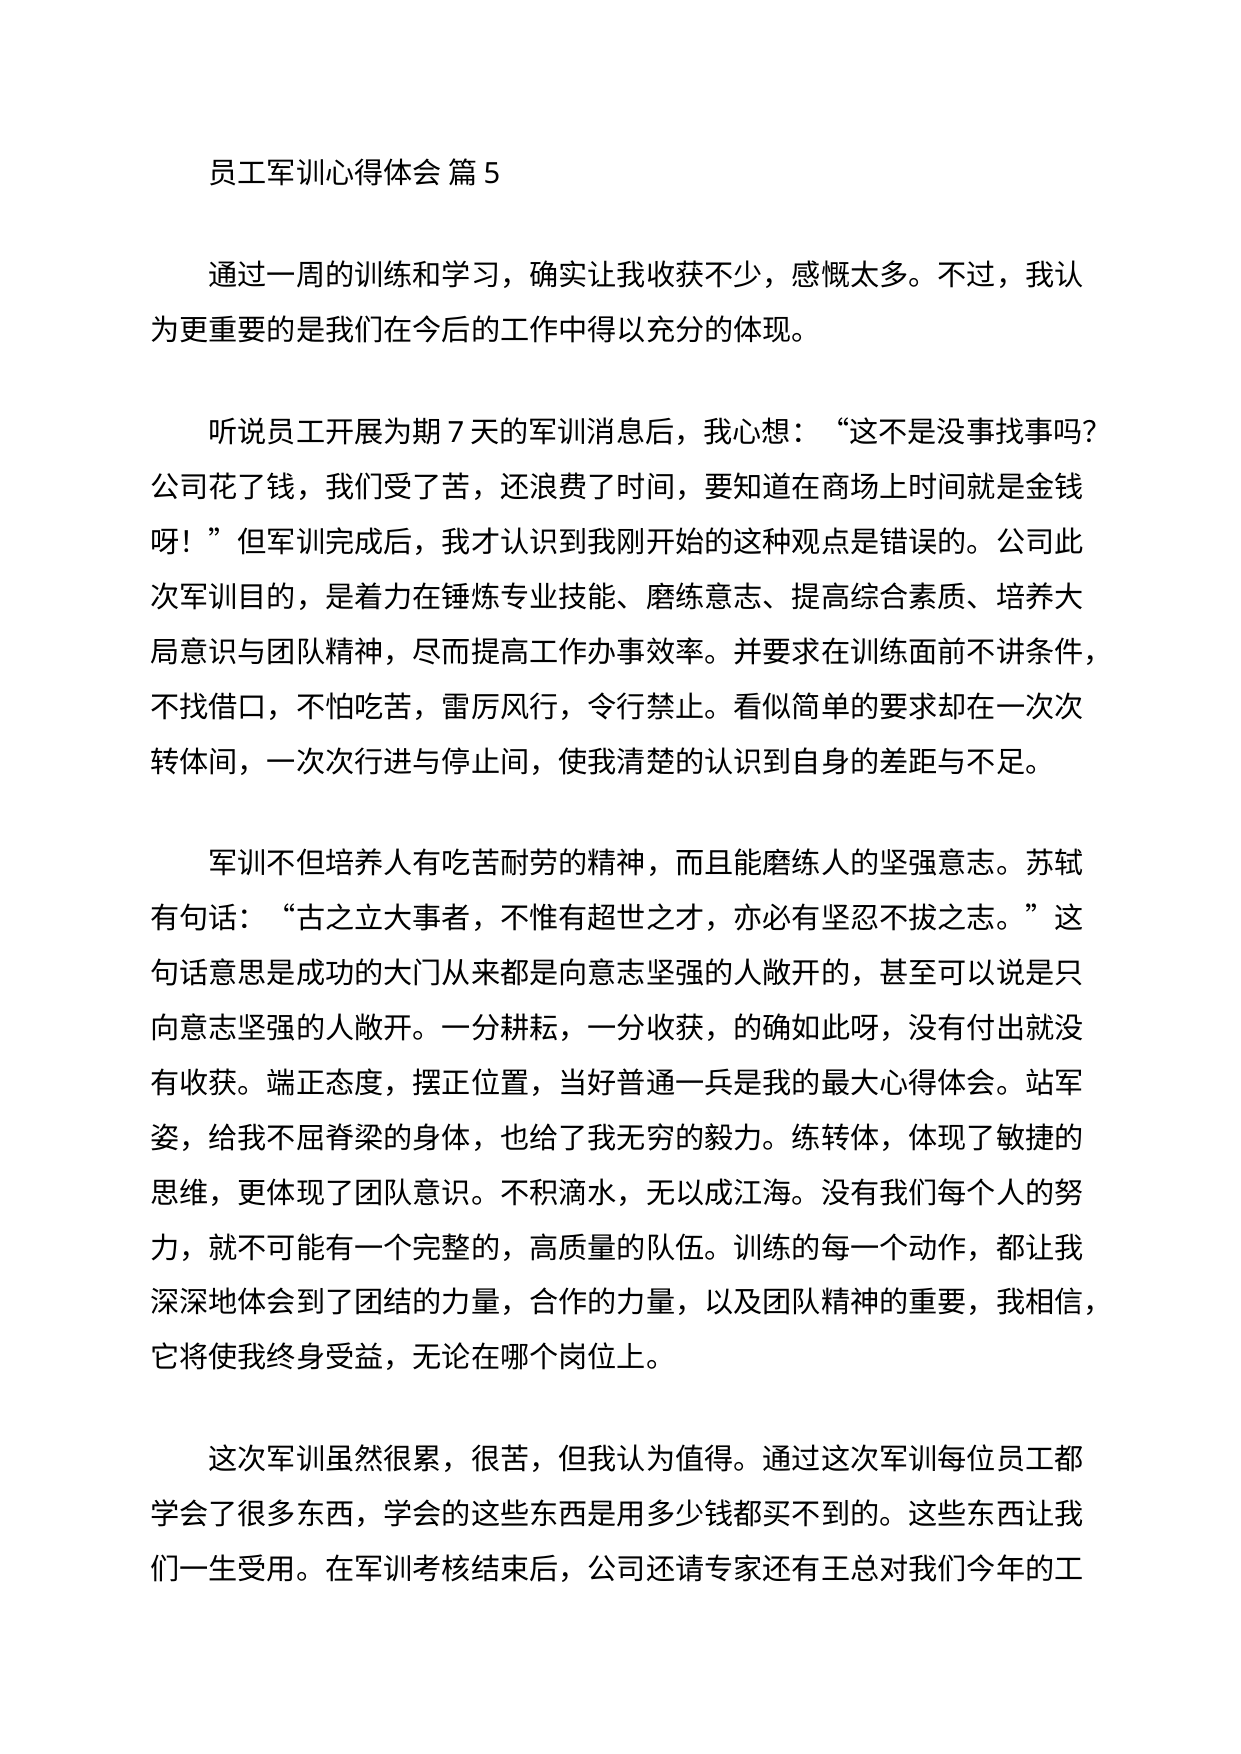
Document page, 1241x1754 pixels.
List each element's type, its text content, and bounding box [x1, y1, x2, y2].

text 员工军训心得体会 篇5 [150, 150, 1090, 192]
text 通过一周的训练和学习，确实让我收获不少，感慨太多。不过，我认为更重要的是我们在今后的工作中得以充分的体现。 [150, 252, 1090, 349]
text 听说员工开展为期7天的军训消息后，我心想：“这不是没事找事吗？公司花了钱，我们受了苦，还浪费了时间，要知道在商场上时间就是金钱呀！”但军训完成后，我才认识到我刚开始的这种观点是错误的。公司此次军训目的，是着力在锤炼专业技能、磨练意志、提高综合素质、培养大局意识与团队精神，尽而提高工作办事效率。并要求在训练面前不讲条件，不找借口，不怕吃苦，雷厉风行，令行禁止。看似简单的要求却在一次次转体间，一次次行进与停止间，使我清楚的认识到自身的差距与不足。 [150, 409, 1090, 780]
text 军训不但培养人有吃苦耐劳的精神，而且能磨练人的坚强意志。苏轼有句话：“古之立大事者，不惟有超世之才，亦必有坚忍不拔之志。”这句话意思是成功的大门从来都是向意志坚强的人敞开的，甚至可以说是只向意志坚强的人敞开。一分耕耘，一分收获，的确如此呀，没有付出就没有收获。端正态度，摆正位置，当好普通一兵是我的最大心得体会。站军姿，给我不屈脊梁的身体，也给了我无穷的毅力。练转体，体现了敏捷的思维，更体现了团队意识。不积滴水，无以成江海。没有我们每个人的努力，就不可能有一个完整的，高质量的队伍。训练的每一个动作，都让我深深地体会到了团结的力量，合作的力量，以及团队精神的重要，我相信，它将使我终身受益，无论在哪个岗位上。 [150, 840, 1090, 1376]
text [150, 1436, 1090, 1588]
